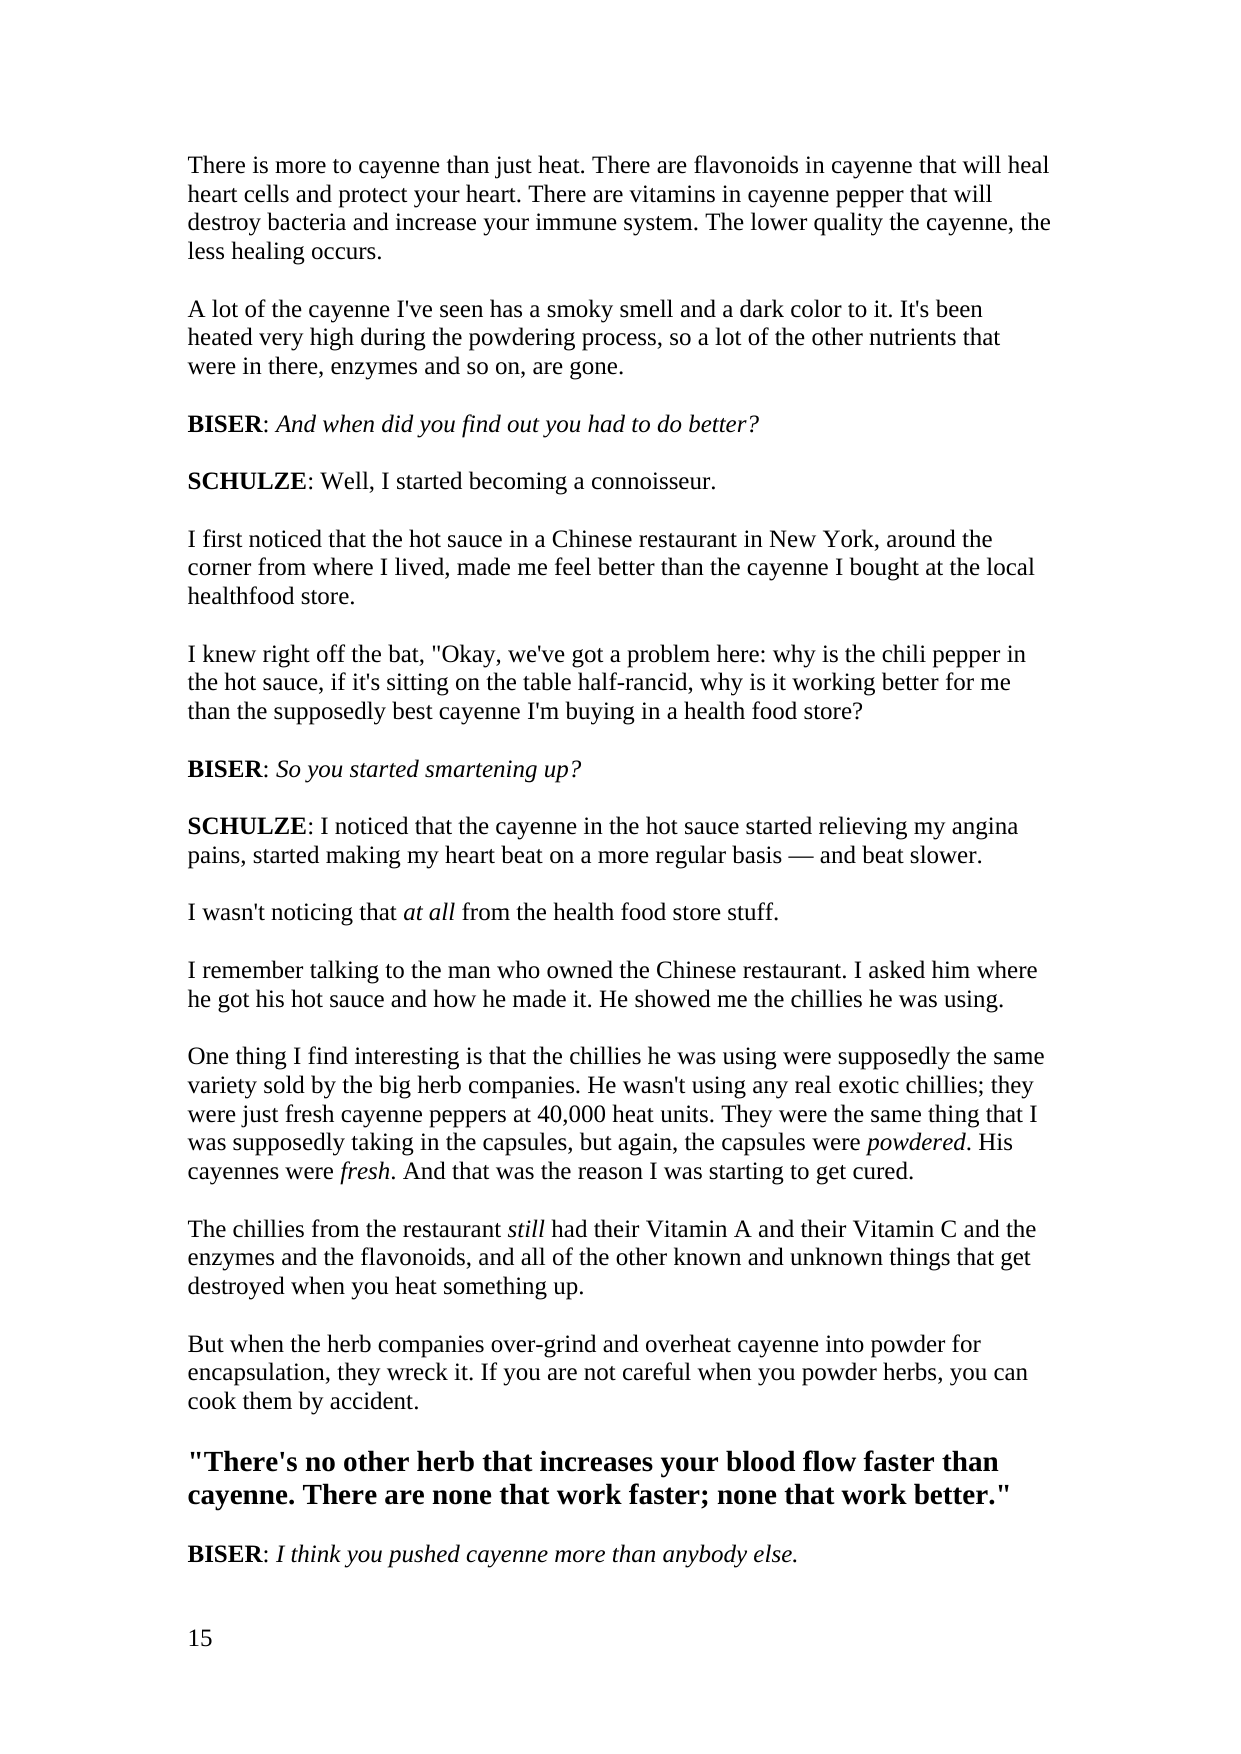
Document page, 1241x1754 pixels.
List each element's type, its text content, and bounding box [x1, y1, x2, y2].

text BISER: I think you pushed cayenne more than anybody else. [187, 1539, 1053, 1568]
text BISER: So you started smartening up? [187, 754, 1053, 782]
text "There's no other herb that increases your blood flow faster than cayenne. There are none that work faster; none that work better." [187, 1444, 1053, 1511]
text BISER: And when did you find out you had to do better? [187, 409, 1053, 437]
text I first noticed that the hot sauce in a Chinese restaurant in New York, around the corner from where I lived, made me feel better than the cayenne I bought at the local healthfood store. [187, 524, 1053, 610]
text The chillies from the restaurant still had their Vitamin A and their Vitamin C and the enzymes and the flavonoids, and all of the other known and unknown things that get destroyed when you heat something up. [187, 1214, 1053, 1300]
text I remember talking to the man who owned the Chinese restaurant. I asked him where he got his hot sauce and how he made it. He showed me the chillies he was using. [187, 955, 1053, 1012]
text One thing I find interesting is that the chillies he was using were supposedly the same variety sold by the big herb companies. He wasn't using any real exotic chillies; they were just fresh cayenne peppers at 40,000 heat units. They were the same thing that I was supposedly taking in the capsules, but again, the capsules were powdered. His cayennes were fresh. And that was the reason I was starting to get cured. [187, 1041, 1053, 1185]
text SCHULZE: Well, I started becoming a connoisseur. [187, 466, 1053, 495]
text A lot of the cayenne I've seen has a smoky smell and a dark color to it. It's been heated very high during the powdering process, so a lot of the other nutrients that were in there, enzymes and so on, are gone. [187, 294, 1053, 380]
text I knew right off the bat, "Okay, we've got a problem here: why is the chili pepper in the hot sauce, if it's sitting on the table half-rancid, why is it working better for me than the supposedly best cayenne I'm buying in a health food store? [187, 639, 1053, 725]
text There is more to cayenne than just heat. There are flavonoids in cayenne that will heal heart cells and protect your heart. There are vitamins in cayenne pepper that will destroy bacteria and increase your immune system. The lower quality the cayenne, the less healing occurs. [187, 150, 1053, 265]
text But when the herb companies over-grind and overheat cayenne into powder for encapsulation, they wreck it. If you are not careful when you powder herbs, you can cook them by accident. [187, 1329, 1053, 1415]
text I wasn't noticing that at all from the health food store stuff. [187, 897, 1053, 926]
text SCHULZE: I noticed that the cayenne in the hot sauce started relieving my angina pains, started making my heart beat on a more regular basis — and beat slower. [187, 811, 1053, 869]
